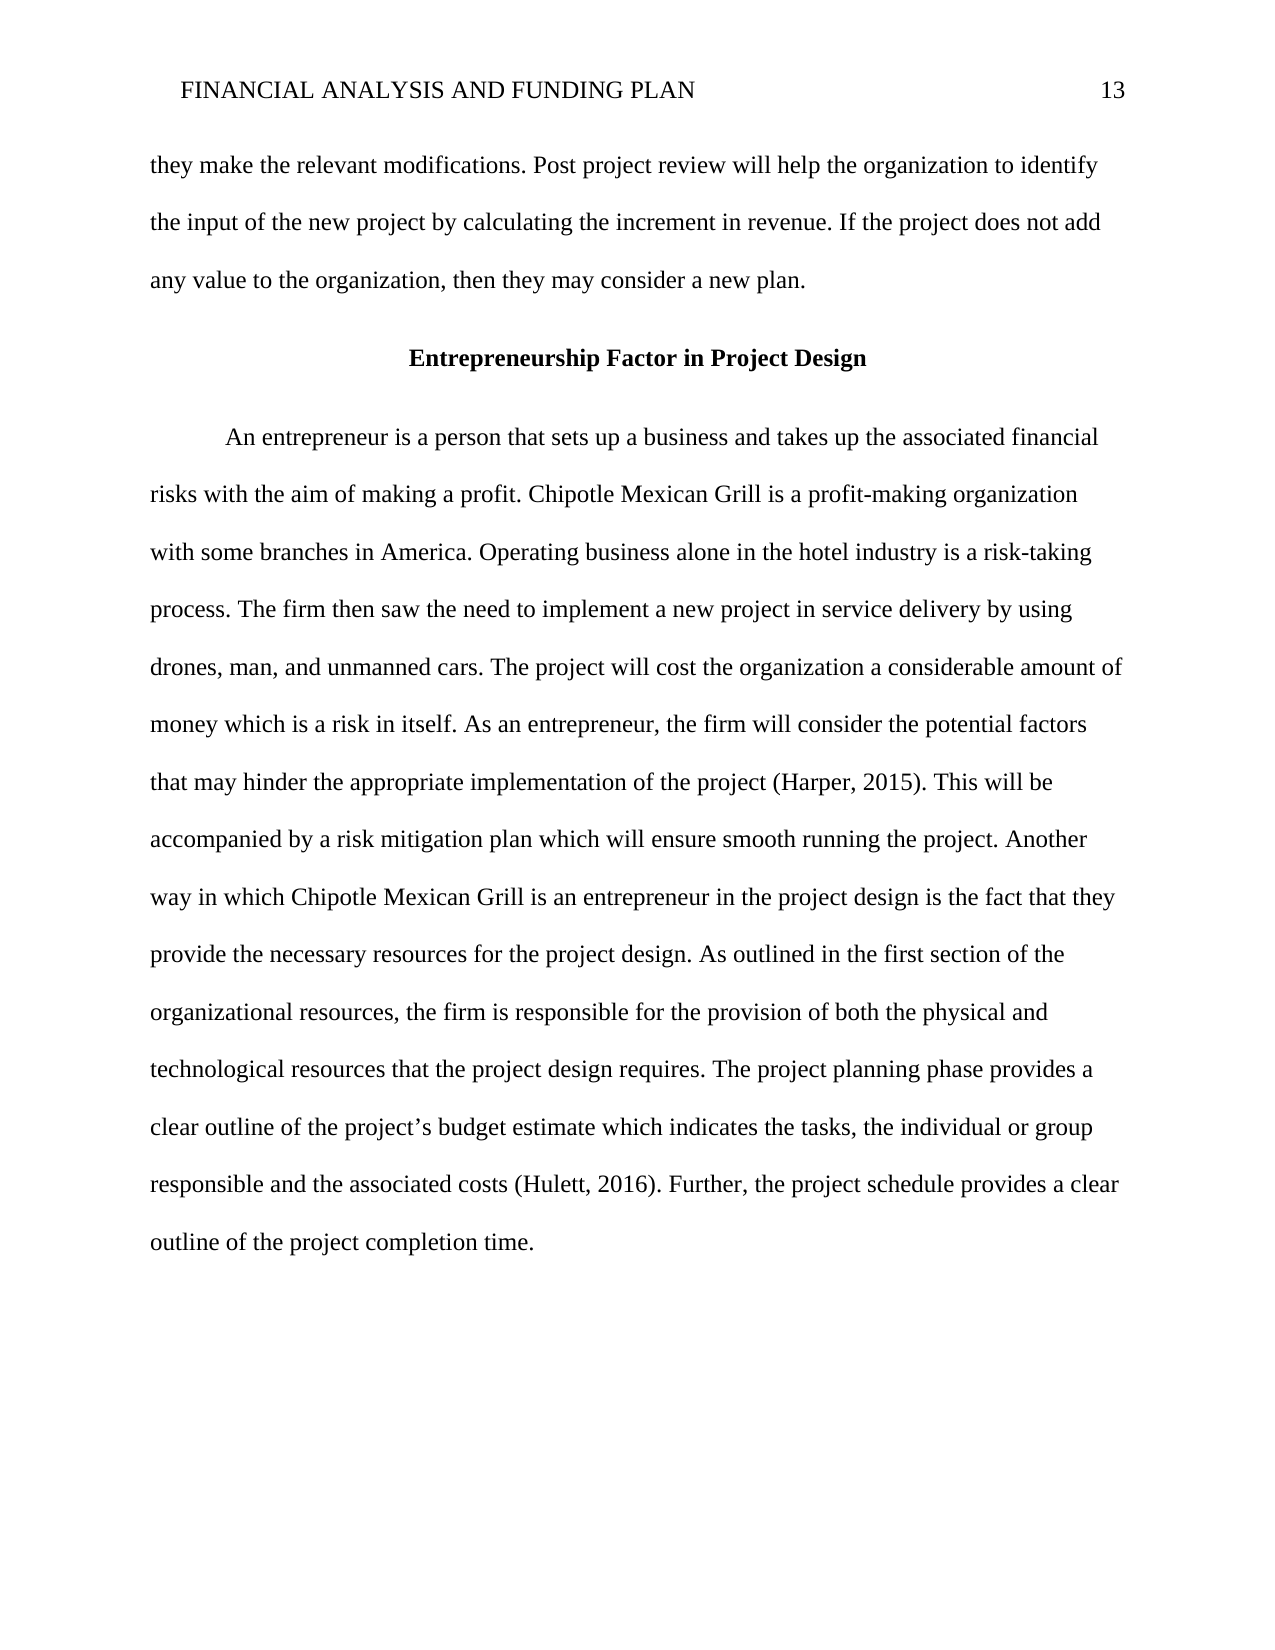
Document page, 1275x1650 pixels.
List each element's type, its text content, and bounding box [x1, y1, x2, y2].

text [150, 150, 1125, 294]
text An entrepreneur is a person that sets up a business and takes up the associated financial risks with the aim of making a profit. Chipotle Mexican Grill is a profit-making organization with some branches in America. Operating business alone in the hotel industry is a risk-taking process. The firm then saw the need to implement a new project in service delivery by using drones, man, and unmanned cars. The project will cost the organization a considerable amount of money which is a risk in itself. As an entrepreneur, the firm will consider the potential factors that may hinder the appropriate implementation of the project (Harper, 2015). This will be accompanied by a risk mitigation plan which will ensure smooth running the project. Another way in which Chipotle Mexican Grill is an entrepreneur in the project design is the fact that they provide the necessary resources for the project design. As outlined in the first section of the organizational resources, the firm is responsible for the provision of both the physical and technological resources that the project design requires. The project planning phase provides a clear outline of the project’s budget estimate which indicates the tasks, the individual or group responsible and the associated costs (Hulett, 2016). Further, the project schedule provides a clear outline of the project completion time. [150, 422, 1125, 1255]
text Entrepreneurship Factor in Project Design [150, 343, 1125, 372]
